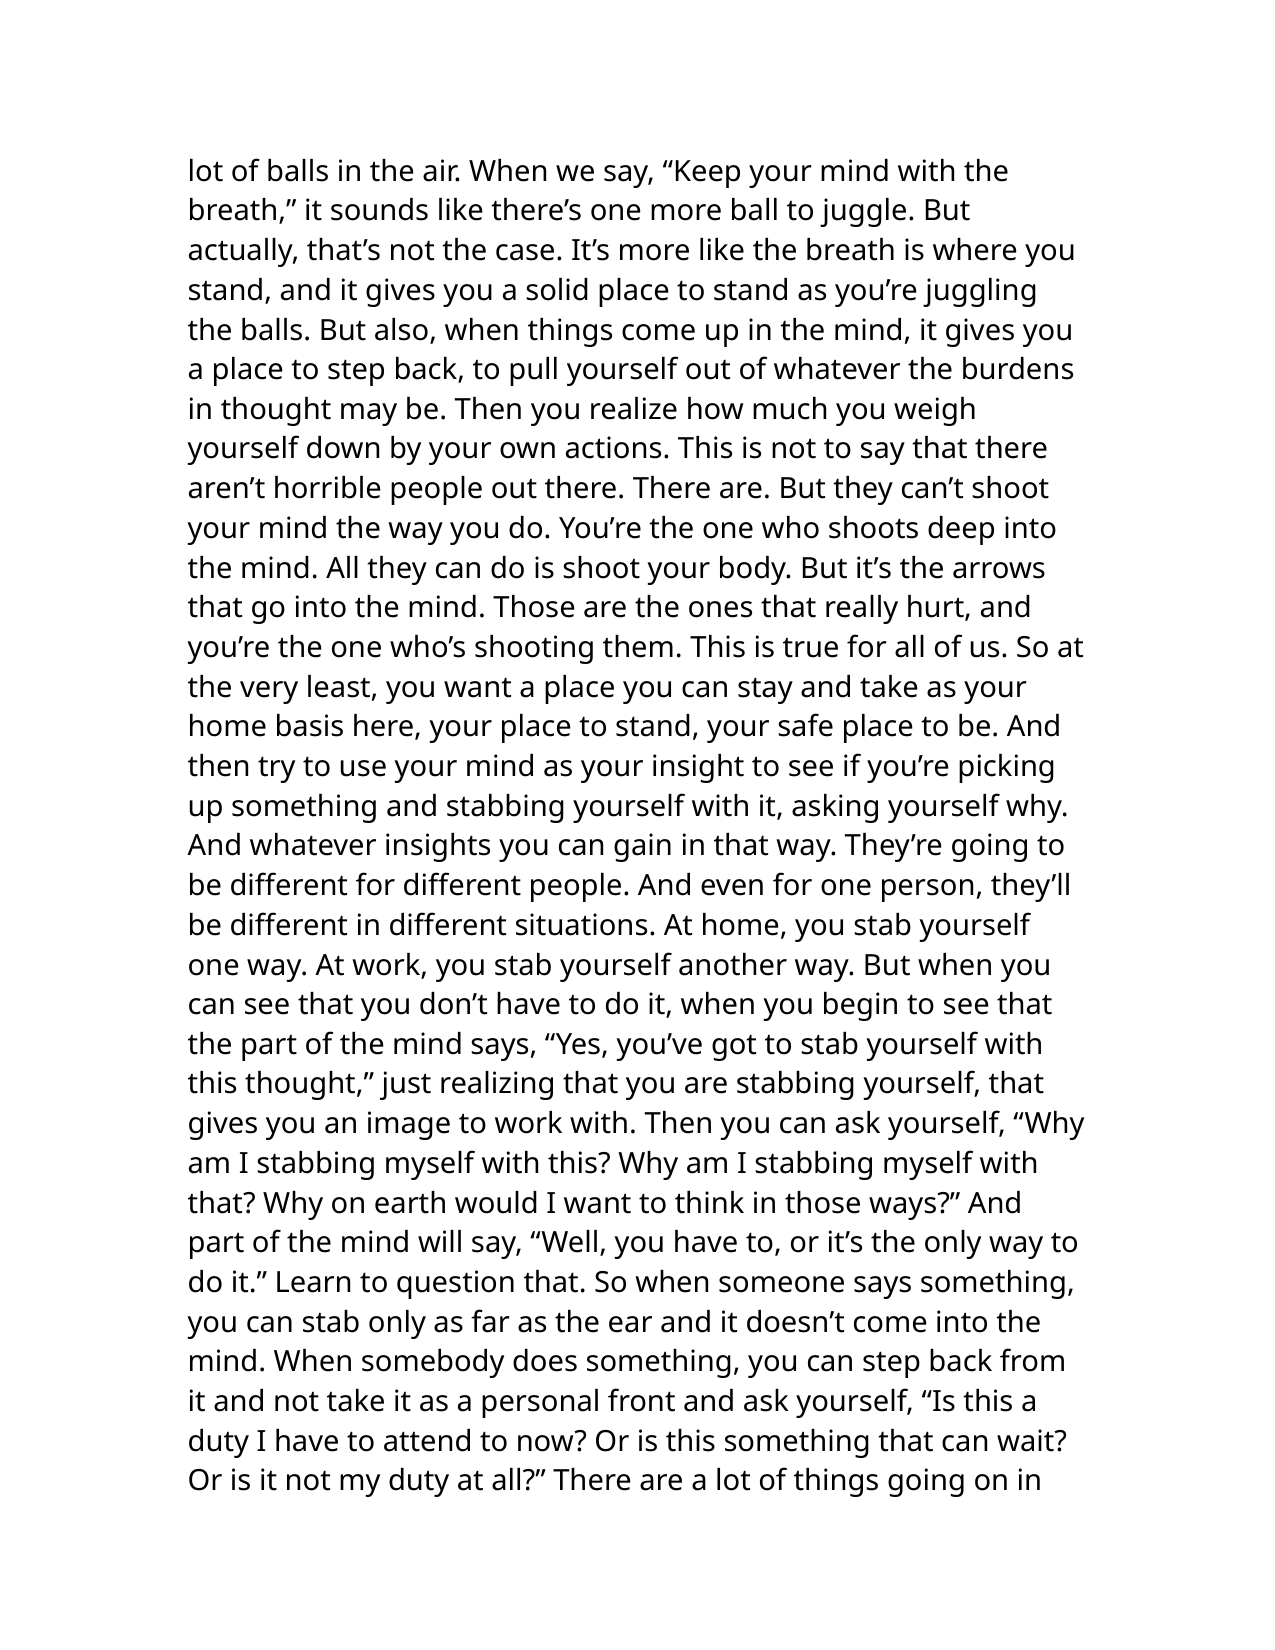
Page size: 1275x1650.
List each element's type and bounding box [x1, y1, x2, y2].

text [187, 150, 1087, 1499]
